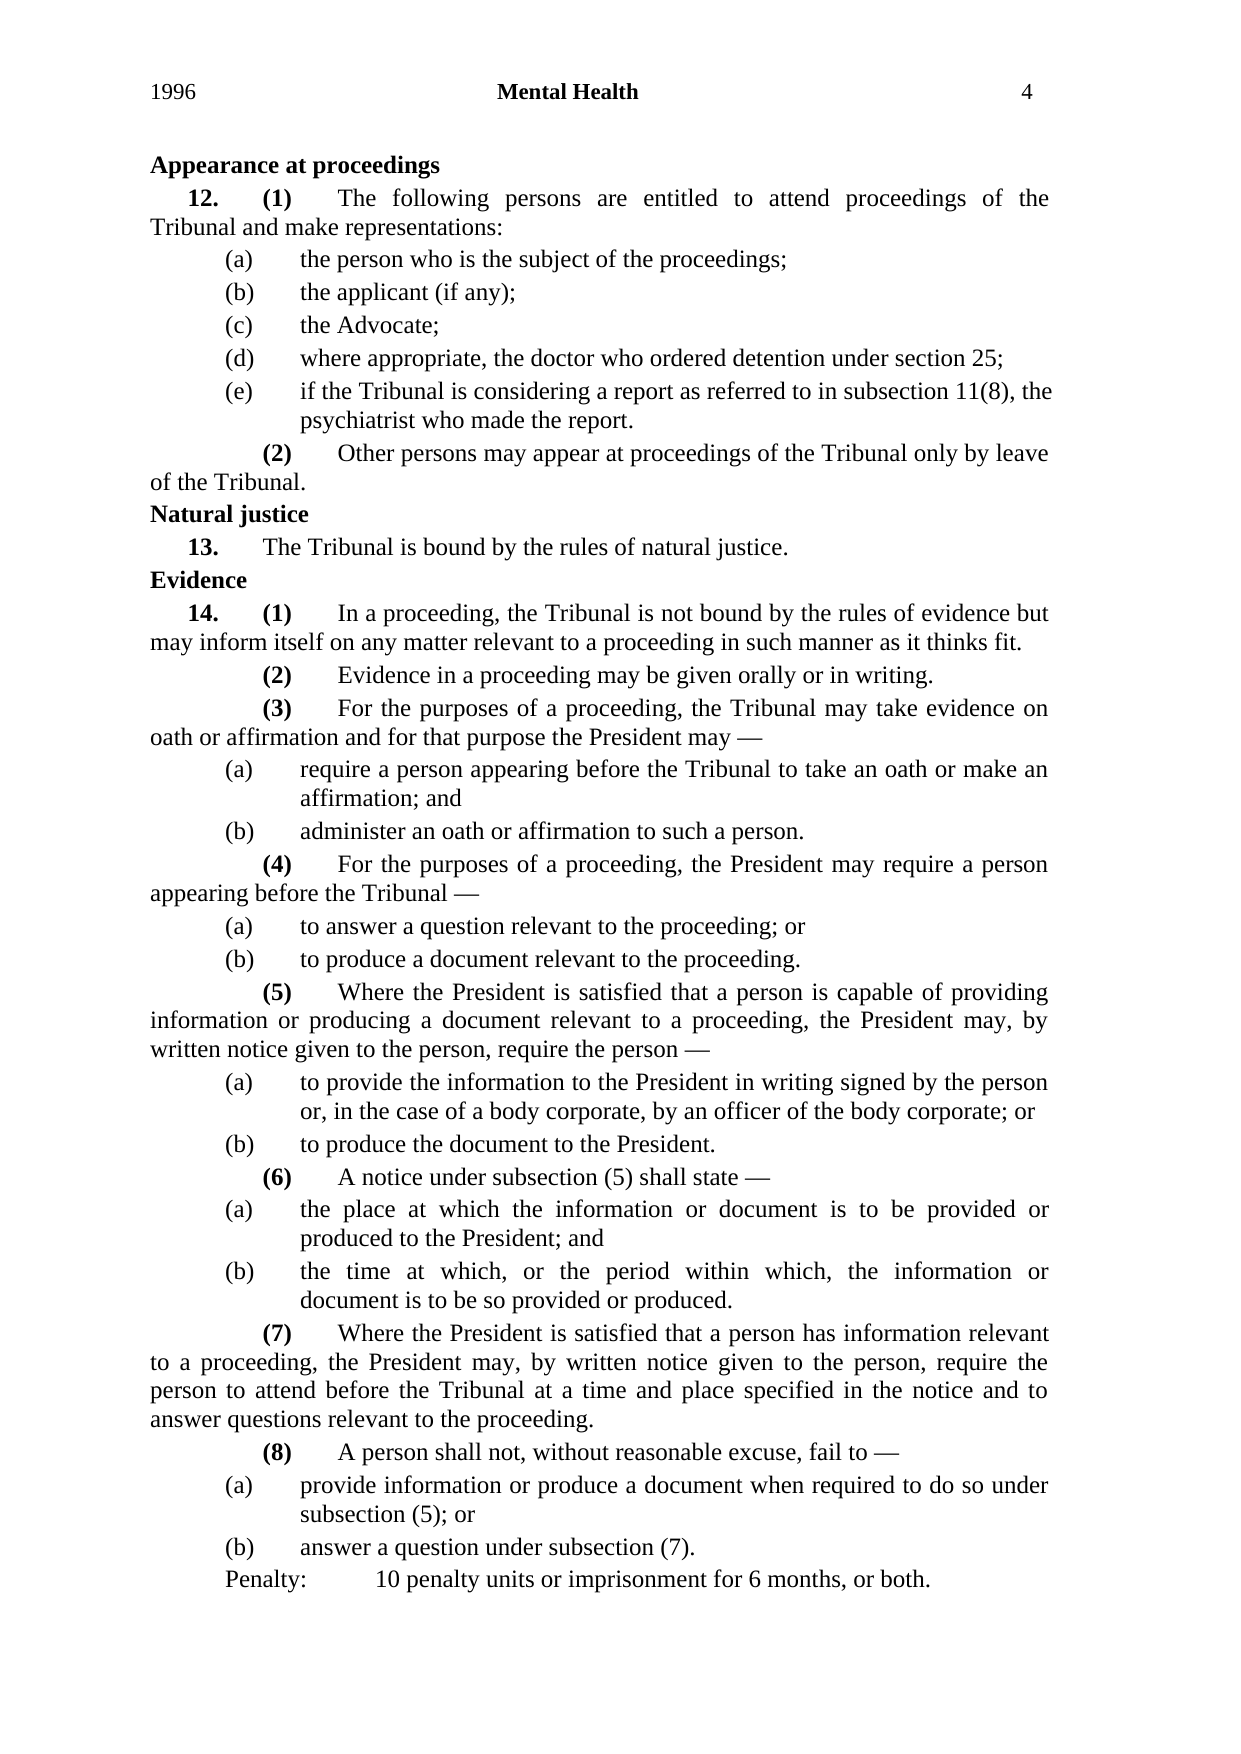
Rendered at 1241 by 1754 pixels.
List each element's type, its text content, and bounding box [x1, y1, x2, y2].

text (a) the person who is the subject of the proceedings; [225, 244, 1050, 273]
text (2) Other persons may appear at proceedings of the Tribunal only by leave of the Tribunal. [150, 438, 1050, 495]
text (6) A notice under subsection (5) shall state — [150, 1162, 1050, 1190]
subtitle Evidence [150, 565, 1053, 594]
text (a) the place at which the information or document is to be provided or produced to the President; and [225, 1194, 1050, 1252]
text 12. (1) The following persons are entitled to attend proceedings of the Tribunal and make representations: [150, 183, 1050, 240]
subtitle Appearance at proceedings [150, 150, 1053, 179]
text (b) administer an oath or affirmation to such a person. [225, 816, 1050, 845]
text (a) to provide the information to the President in writing signed by the person or, in the case of a body corporate, by an officer of the body corporate; or [225, 1067, 1050, 1124]
text (a) provide information or produce a document when required to do so under subsection (5); or [225, 1470, 1050, 1527]
text (b) to produce a document relevant to the proceeding. [225, 944, 1050, 972]
text (4) For the purposes of a proceeding, the President may require a person appearing before the Tribunal — [150, 849, 1050, 907]
text (d) where appropriate, the doctor who ordered detention under section 25; [225, 343, 1050, 372]
text (e) if the Tribunal is considering a report as referred to in subsection 11(8), the psychiatrist who made the report. [225, 376, 1053, 434]
text (b) the applicant (if any); [225, 277, 1050, 306]
text 13. The Tribunal is bound by the rules of natural justice. [150, 532, 1050, 561]
text (b) answer a question under subsection (7). [225, 1532, 1050, 1560]
text 14. (1) In a proceeding, the Tribunal is not bound by the rules of evidence but may inform itself on any matter relevant to a proceeding in such manner as it thinks fit. [150, 598, 1050, 656]
text (2) Evidence in a proceeding may be given orally or in writing. [150, 660, 1050, 689]
text (5) Where the President is satisfied that a person is capable of providing information or producing a document relevant to a proceeding, the President may, by written notice given to the person, require the person — [150, 977, 1050, 1063]
text Penalty: 10 penalty units or imprisonment for 6 months, or both. [225, 1564, 1050, 1593]
text (b) to produce the document to the President. [225, 1129, 1050, 1157]
subtitle Natural justice [150, 499, 1053, 528]
text (c) the Advocate; [225, 310, 1050, 339]
text (8) A person shall not, without reasonable excuse, fail to — [150, 1437, 1050, 1466]
text (7) Where the President is satisfied that a person has information relevant to a proceeding, the President may, by written notice given to the person, require the person to attend before the Tribunal at a time and place specified in the notice and to answer questions relevant to the proceeding. [150, 1318, 1050, 1433]
text (a) require a person appearing before the Tribunal to take an oath or make an affirmation; and [225, 754, 1050, 812]
text (a) to answer a question relevant to the proceeding; or [225, 911, 1050, 939]
text (b) the time at which, or the period within which, the information or document is to be so provided or produced. [225, 1256, 1050, 1314]
text (3) For the purposes of a proceeding, the Tribunal may take evidence on oath or affirmation and for that purpose the President may — [150, 693, 1050, 750]
